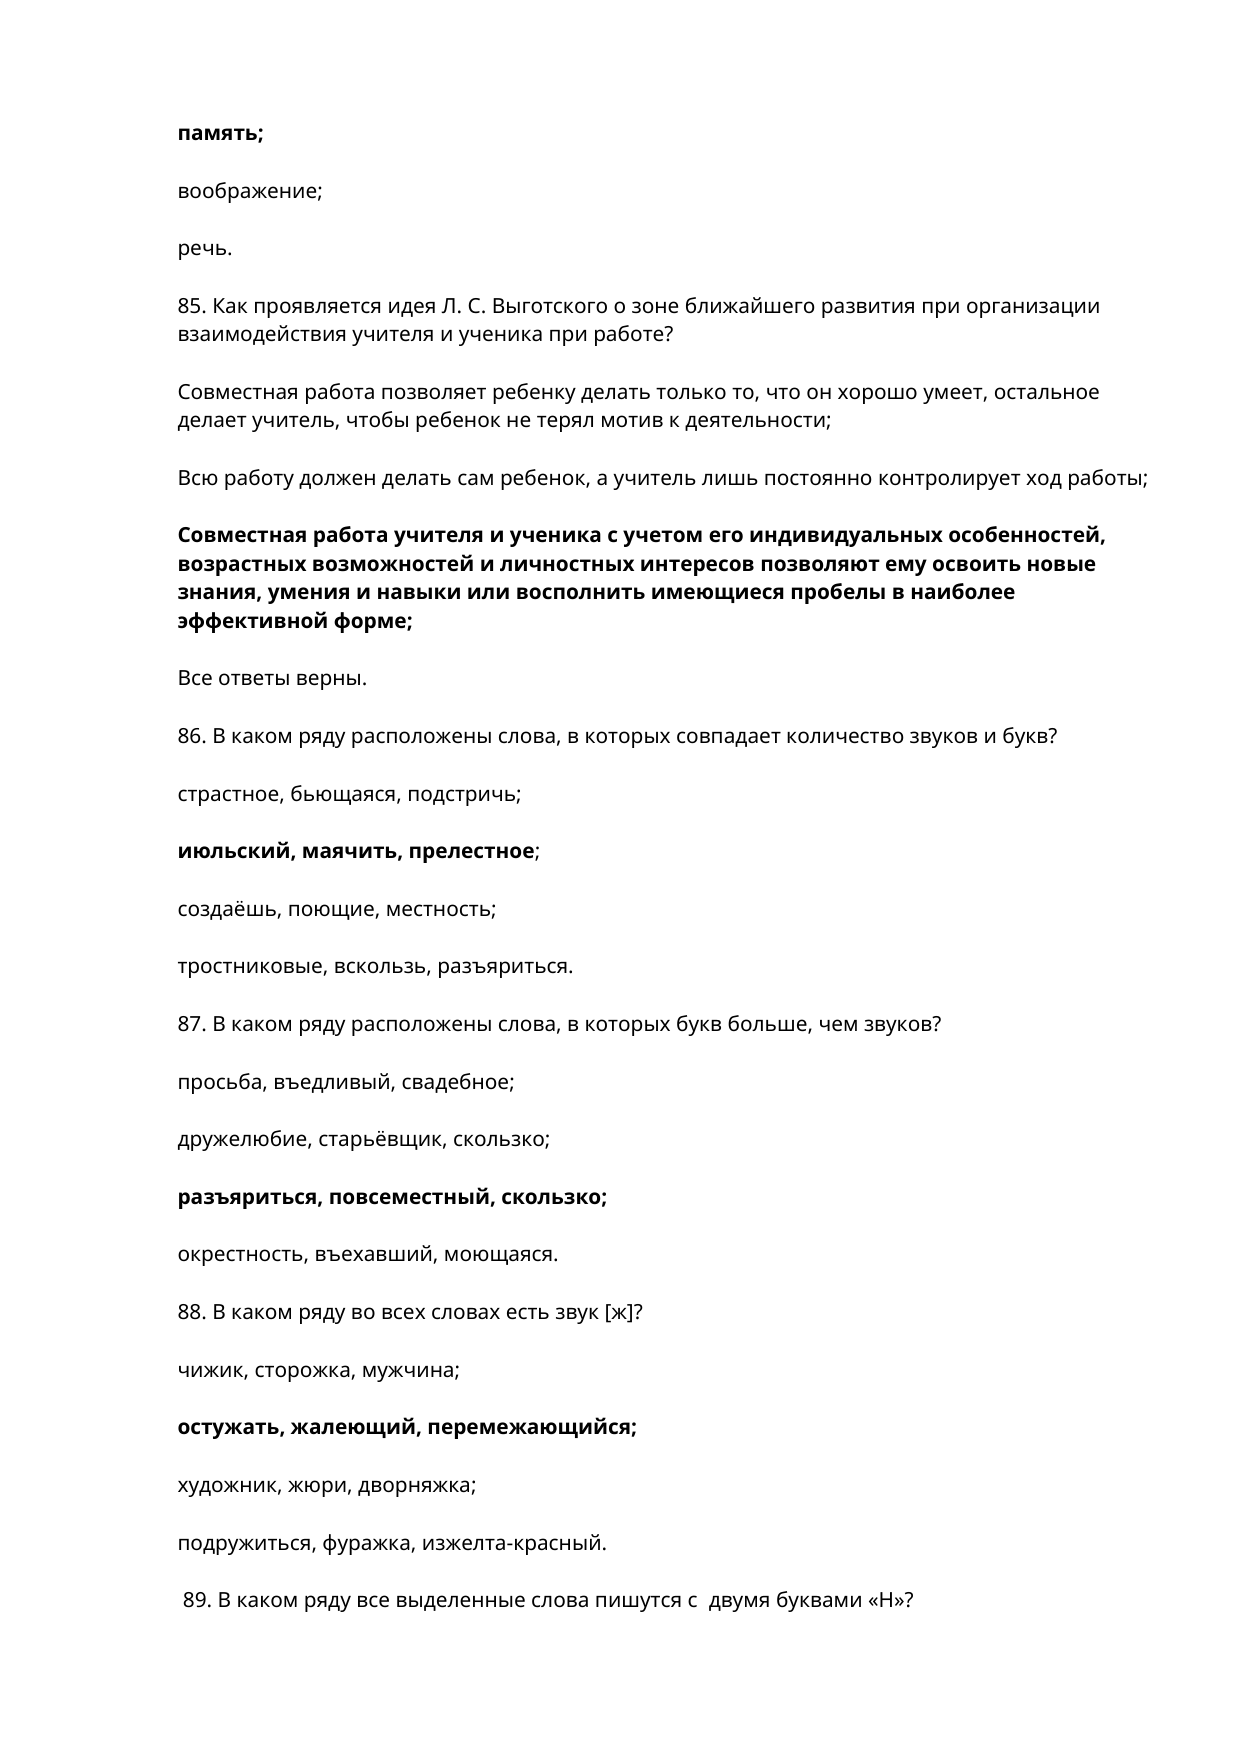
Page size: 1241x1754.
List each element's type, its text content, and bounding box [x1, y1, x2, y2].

text окрестность, въехавший, моющаяся. [177, 1239, 1152, 1268]
text дружелюбие, старьёвщик, скользко; [177, 1124, 1152, 1153]
text 85. Как проявляется идея Л. С. Выготского о зоне ближайшего развития при организации взаимодействия учителя и ученика при работе? [177, 291, 1152, 348]
text память; [177, 118, 1152, 147]
text 88. В каком ряду во всех словах есть звук [ж]? [177, 1297, 1152, 1326]
text тростниковые, вскользь, разъяриться. [177, 952, 1152, 980]
text 86. В каком ряду расположены слова, в которых совпадает количество звуков и букв? [177, 721, 1152, 749]
text создаёшь, поющие, местность; [177, 894, 1152, 922]
text разъяриться, повсеместный, скользко; [177, 1182, 1152, 1210]
text Совместная работа учителя и ученика с учетом его индивидуальных особенностей, возрастных возможностей и личностных интересов позволяют ему освоить новые знания, умения и навыки или восполнить имеющиеся пробелы в наиболее эффективной форме; [177, 521, 1152, 634]
text Совместная работа позволяет ребенку делать только то, что он хорошо умеет, остальное делает учитель, чтобы ребенок не терял мотив к деятельности; [177, 377, 1152, 434]
text 87. В каком ряду расположены слова, в которых букв больше, чем звуков? [177, 1009, 1152, 1038]
text просьба, въедливый, свадебное; [177, 1067, 1152, 1095]
text Всю работу должен делать сам ребенок, а учитель лишь постоянно контролирует ход работы; [177, 463, 1152, 491]
text остужать, жалеющий, перемежающийся; [177, 1412, 1152, 1441]
text чижик, сторожка, мужчина; [177, 1355, 1152, 1383]
text Все ответы верны. [177, 663, 1152, 692]
text 89. В каком ряду все выделенные слова пишутся с двумя буквами «Н»? [177, 1585, 1152, 1614]
text воображение; [177, 176, 1152, 204]
text речь. [177, 233, 1152, 262]
text июльский, маячить, прелестное; [177, 836, 1152, 865]
text страстное, бьющаяся, подстричь; [177, 779, 1152, 807]
text художник, жюри, дворняжка; [177, 1470, 1152, 1498]
text подружиться, фуражка, изжелта-красный. [177, 1528, 1152, 1556]
